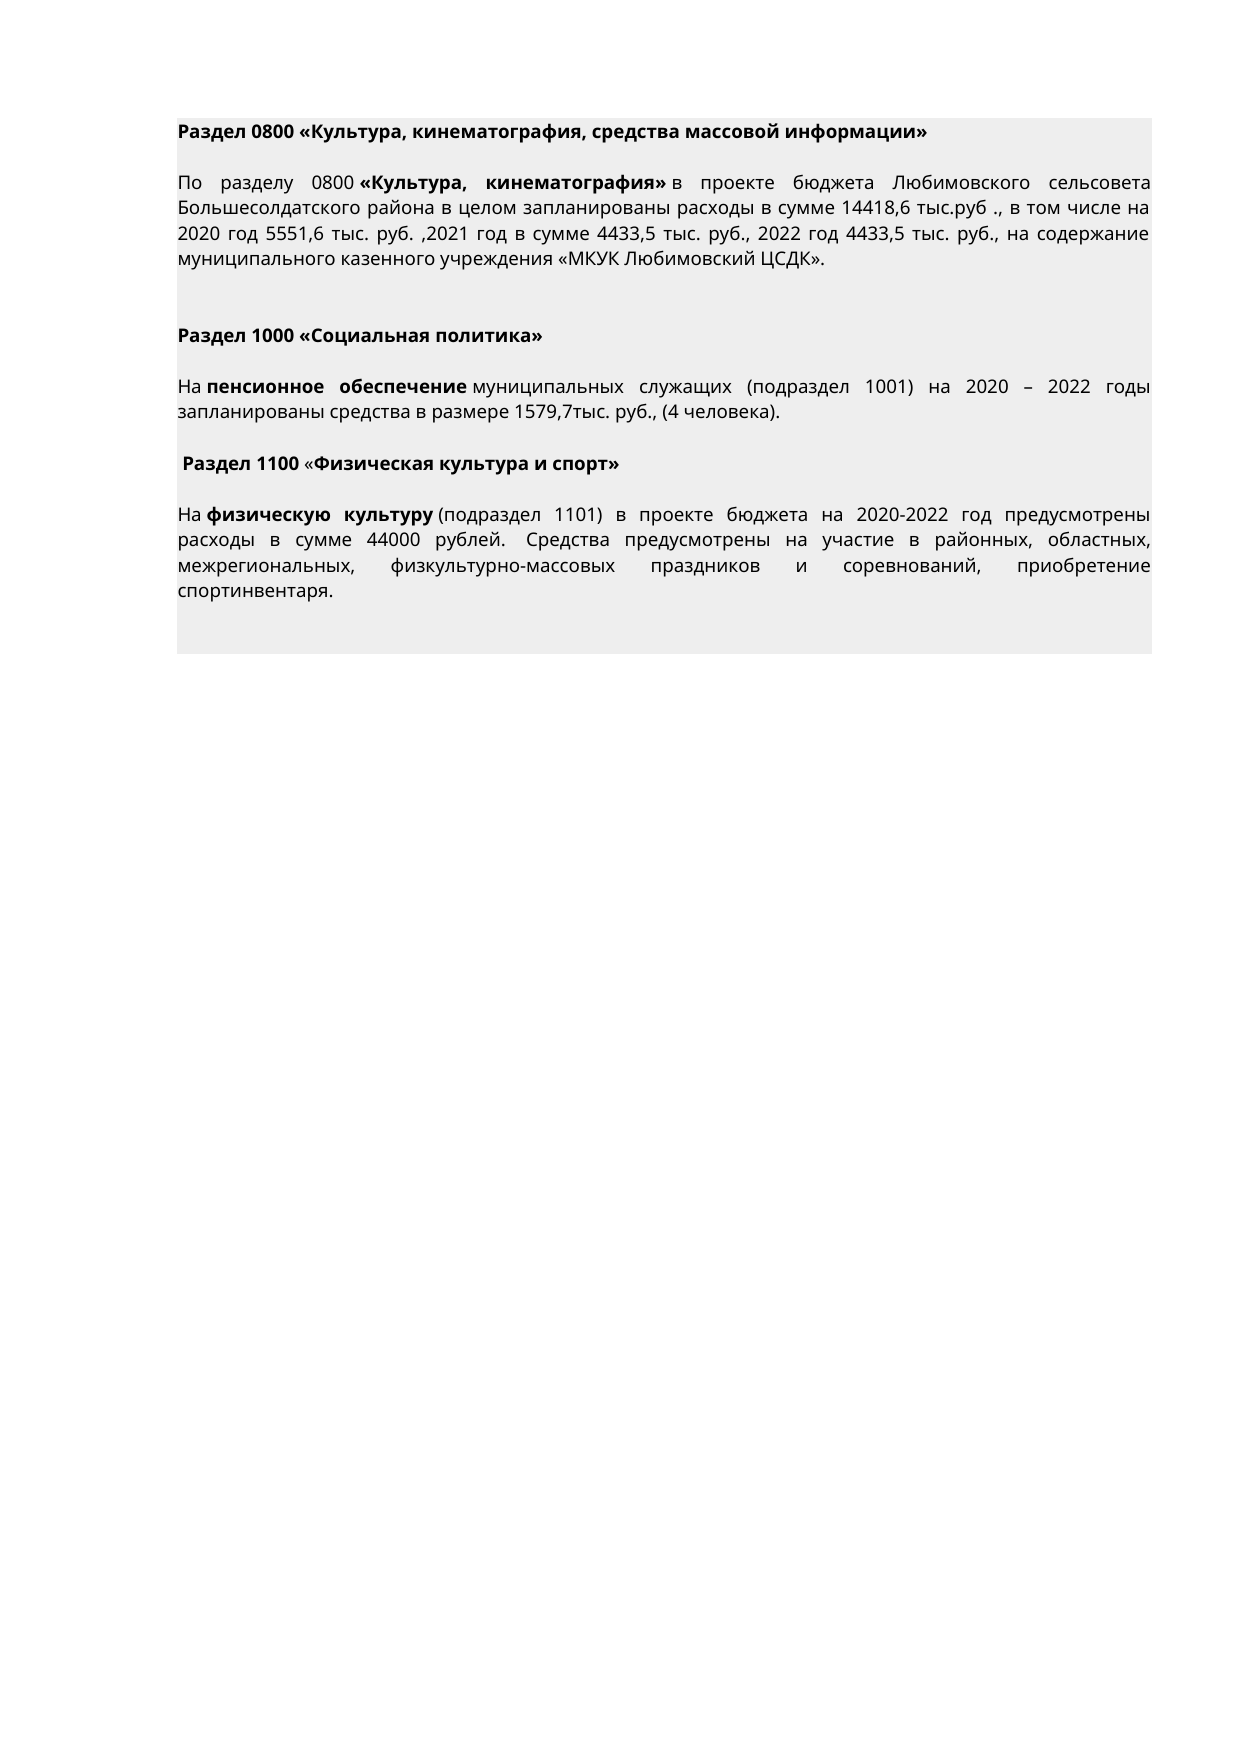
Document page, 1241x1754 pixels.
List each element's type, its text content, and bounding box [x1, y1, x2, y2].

text На физическую культуру (подраздел 1101) в проекте бюджета на 2020-2022 год предусмотрены расходы в сумме 44000 рублей. Средства предусмотрены на участие в районных, областных, межрегиональных, физкультурно-массовых праздников и соревнований, приобретение спортинвентаря. [177, 501, 1152, 603]
text Раздел 0800 «Культура, кинематография, средства массовой информации» [177, 118, 1152, 144]
text Раздел 1100 «Физическая культура и спорт» [177, 450, 1152, 475]
text На пенсионное обеспечение муниципальных служащих (подраздел 1001) на 2020 – 2022 годы запланированы средства в размере 1579,7тыс. руб., (4 человека). [177, 373, 1152, 424]
text По разделу 0800 «Культура, кинематография» в проекте бюджета Любимовского сельсовета Большесолдатского района в целом запланированы расходы в сумме 14418,6 тыс.руб ., в том числе на 2020 год 5551,6 тыс. руб. ,2021 год в сумме 4433,5 тыс. руб., 2022 год 4433,5 тыс. руб., на содержание муниципального казенного учреждения «МКУК Любимовский ЦСДК». [177, 169, 1152, 271]
text Раздел 1000 «Социальная политика» [177, 322, 1152, 348]
